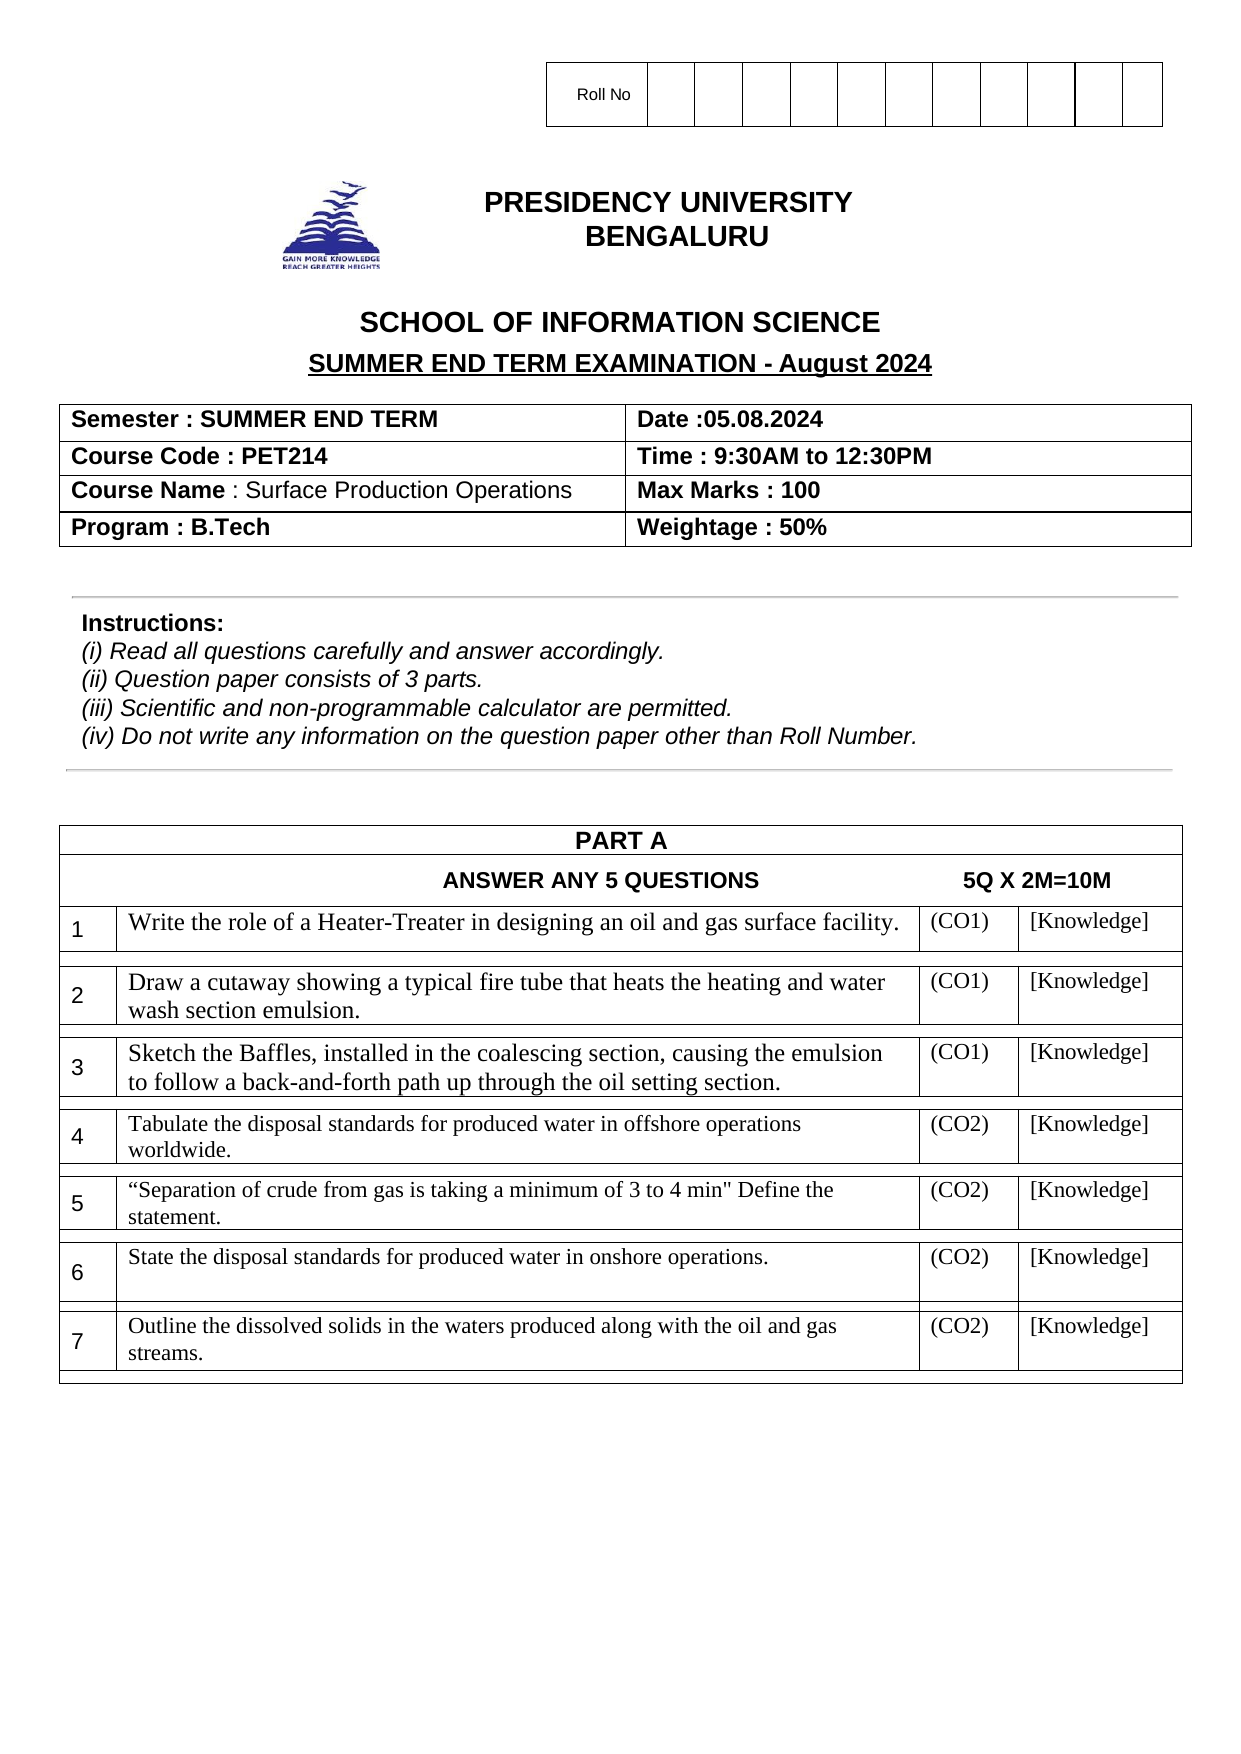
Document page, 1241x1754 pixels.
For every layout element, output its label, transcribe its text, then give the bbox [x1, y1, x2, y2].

table_cell Course Name : Surface Production Operations [60, 476, 625, 511]
title PRESIDENCY UNIVERSITY BENGALURU [484, 185, 1014, 252]
table_cell (CO1) [920, 907, 1018, 951]
table_cell 2 [60, 967, 116, 1024]
list Do not write any information on the question paper other than Roll Number. [81, 722, 1181, 749]
table_cell (CO2) [920, 1312, 1018, 1369]
table_cell [Knowledge] [1019, 1243, 1182, 1301]
table_header [743, 63, 790, 126]
table_cell ANSWER ANY 5 QUESTIONS 5Q X 2M=10M [60, 855, 1182, 906]
table_header Date :05.08.2024 [626, 405, 1191, 441]
table_cell State the disposal standards for produced water in onshore operations. [117, 1243, 919, 1301]
table_cell [920, 1302, 1018, 1311]
table_cell Sketch the Baffles, installed in the coalescing section, causing the emulsion to follow a back-and-forth path up through the oil setting section. [117, 1038, 919, 1096]
table_cell [Knowledge] [1019, 967, 1182, 1024]
table_cell Outline the dissolved solids in the waters produced along with the oil and gas streams. [117, 1312, 919, 1369]
table_cell [60, 952, 1182, 966]
table_cell [Knowledge] [1019, 1312, 1182, 1369]
table_cell [60, 1164, 1182, 1176]
table_header PART A [60, 826, 1182, 854]
table_header [695, 63, 742, 126]
table_cell [117, 1302, 919, 1311]
table_header [791, 63, 837, 126]
text Instructions: [81, 609, 1181, 637]
table_cell [Knowledge] [1019, 907, 1182, 951]
table_header [981, 63, 1027, 126]
table_cell (CO1) [920, 1038, 1018, 1096]
table_cell Program : B.Tech [60, 513, 625, 546]
table_header [838, 63, 885, 126]
table_header [1076, 63, 1122, 126]
table_cell [Knowledge] [1019, 1038, 1182, 1096]
table_cell Write the role of a Heater-Treater in designing an oil and gas surface facility. [117, 907, 919, 951]
table_cell Max Marks : 100 [626, 476, 1191, 511]
table_cell 4 [60, 1110, 116, 1162]
table_cell (CO2) [920, 1177, 1018, 1229]
table_header Semester : SUMMER END TERM [60, 405, 625, 441]
table_cell 7 [60, 1312, 116, 1369]
table_header [648, 63, 694, 126]
list Scientific and non-programmable calculator are permitted. [81, 694, 1181, 721]
table_cell Course Code : PET214 [60, 442, 625, 475]
table_cell [60, 1097, 1182, 1109]
table_cell Tabulate the disposal standards for produced water in offshore operations worldwide. [117, 1110, 919, 1162]
table_cell (CO1) [920, 967, 1018, 1024]
table_cell 3 [60, 1038, 116, 1096]
table_cell 5 [60, 1177, 116, 1229]
table_cell [60, 1371, 1182, 1382]
table_header Roll No [547, 63, 647, 126]
table_header [1028, 63, 1074, 126]
picture [282, 181, 380, 269]
list Question paper consists of 3 parts. [81, 665, 1181, 693]
table_cell Weightage : 50% [626, 513, 1191, 546]
table_header [1123, 63, 1162, 126]
table_cell [60, 1230, 1182, 1242]
table_cell (CO2) [920, 1110, 1018, 1162]
table_cell [60, 1302, 116, 1311]
table_cell “Separation of crude from gas is taking a minimum of 3 to 4 min" Define the statement. [117, 1177, 919, 1229]
title SUMMER END TERM EXAMINATION - August 2024 [59, 348, 1181, 378]
table_header [933, 63, 980, 126]
title SCHOOL OF INFORMATION SCIENCE [59, 305, 1181, 338]
table_cell [1019, 1302, 1182, 1311]
table_cell [Knowledge] [1019, 1110, 1182, 1162]
table_cell Draw a cutaway showing a typical fire tube that heats the heating and water wash section emulsion. [117, 967, 919, 1024]
table_header [886, 63, 932, 126]
list Read all questions carefully and answer accordingly. [81, 637, 1181, 664]
table_cell 6 [60, 1243, 116, 1301]
table_cell [Knowledge] [1019, 1177, 1182, 1229]
table_cell Time : 9:30AM to 12:30PM [626, 442, 1191, 475]
table_cell [60, 1025, 1182, 1037]
table_cell (CO2) [920, 1243, 1018, 1301]
table_cell 1 [60, 907, 116, 951]
